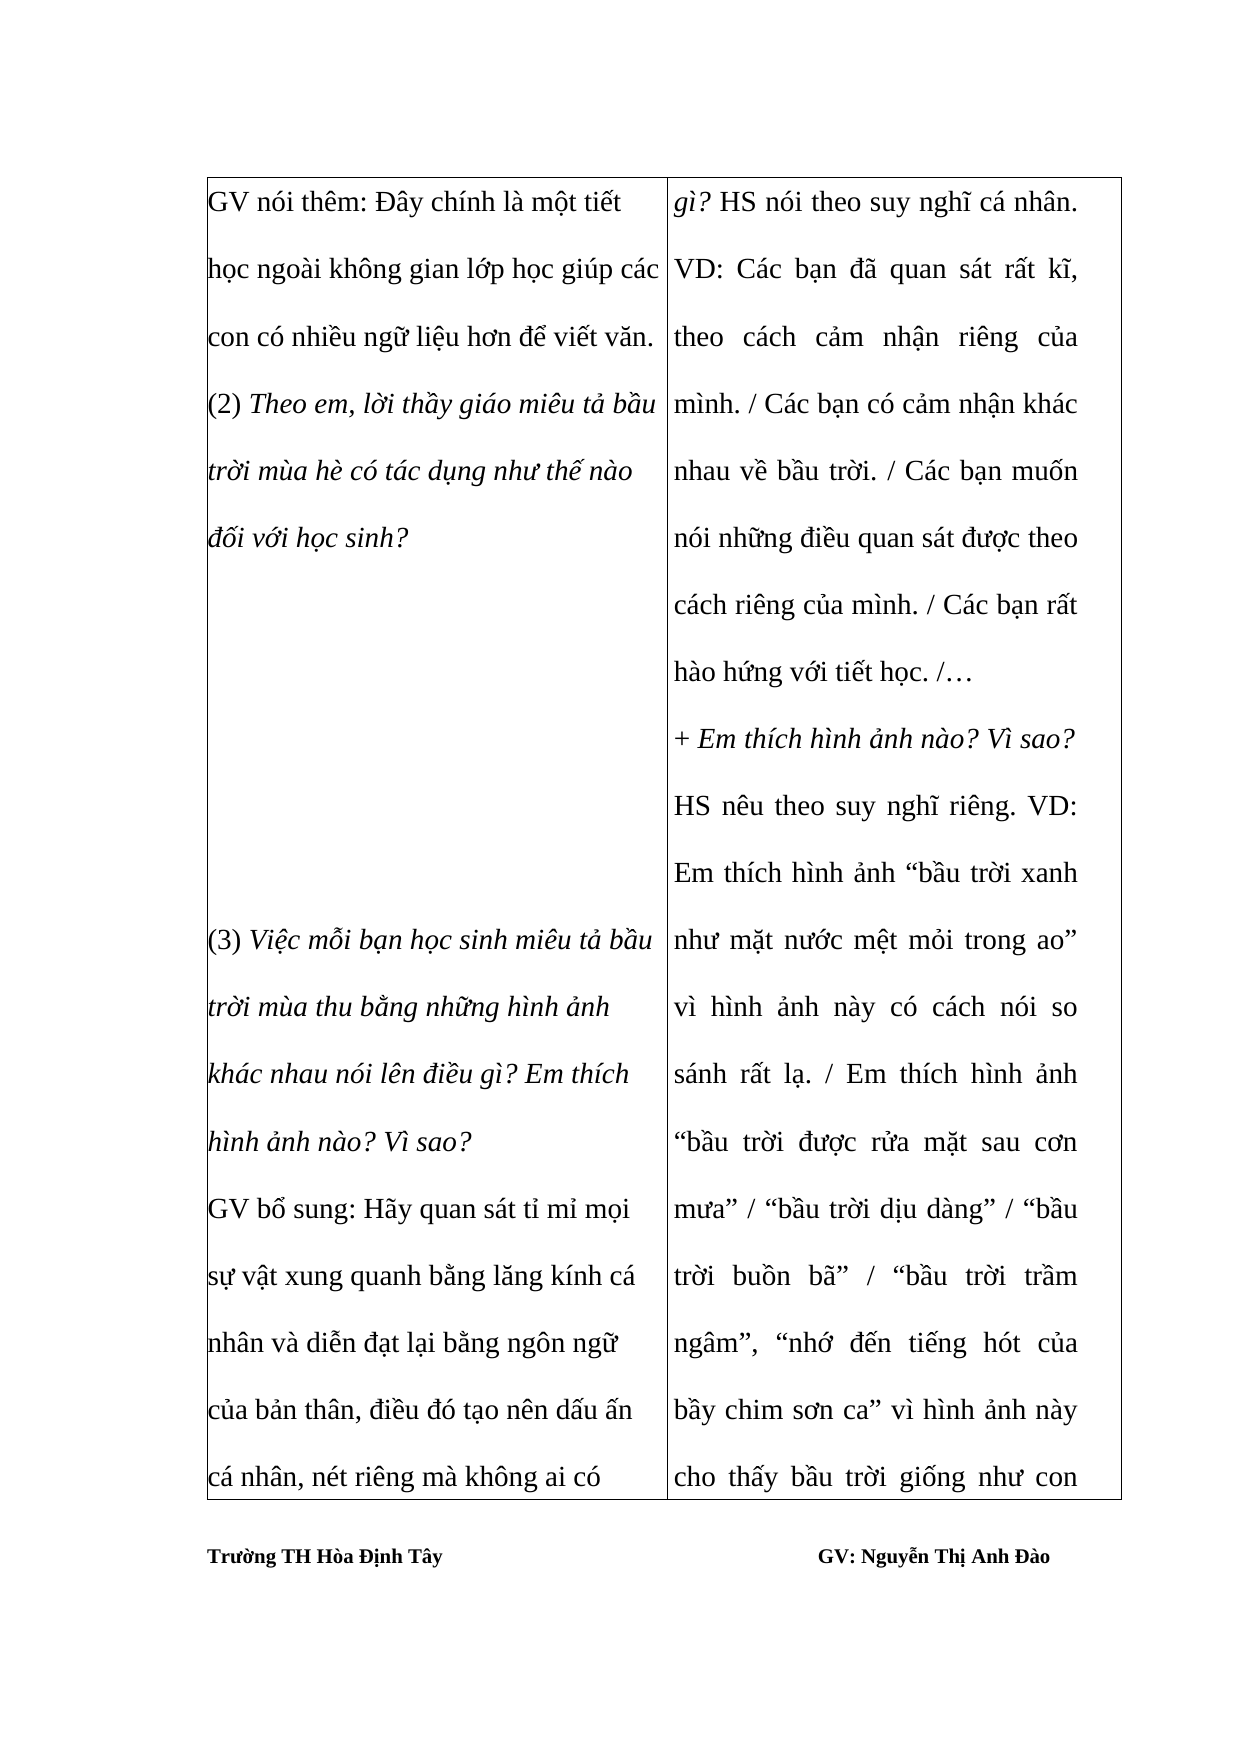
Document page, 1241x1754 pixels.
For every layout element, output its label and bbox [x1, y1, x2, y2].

table_cell [668, 178, 1121, 1499]
table_cell [208, 178, 667, 1499]
